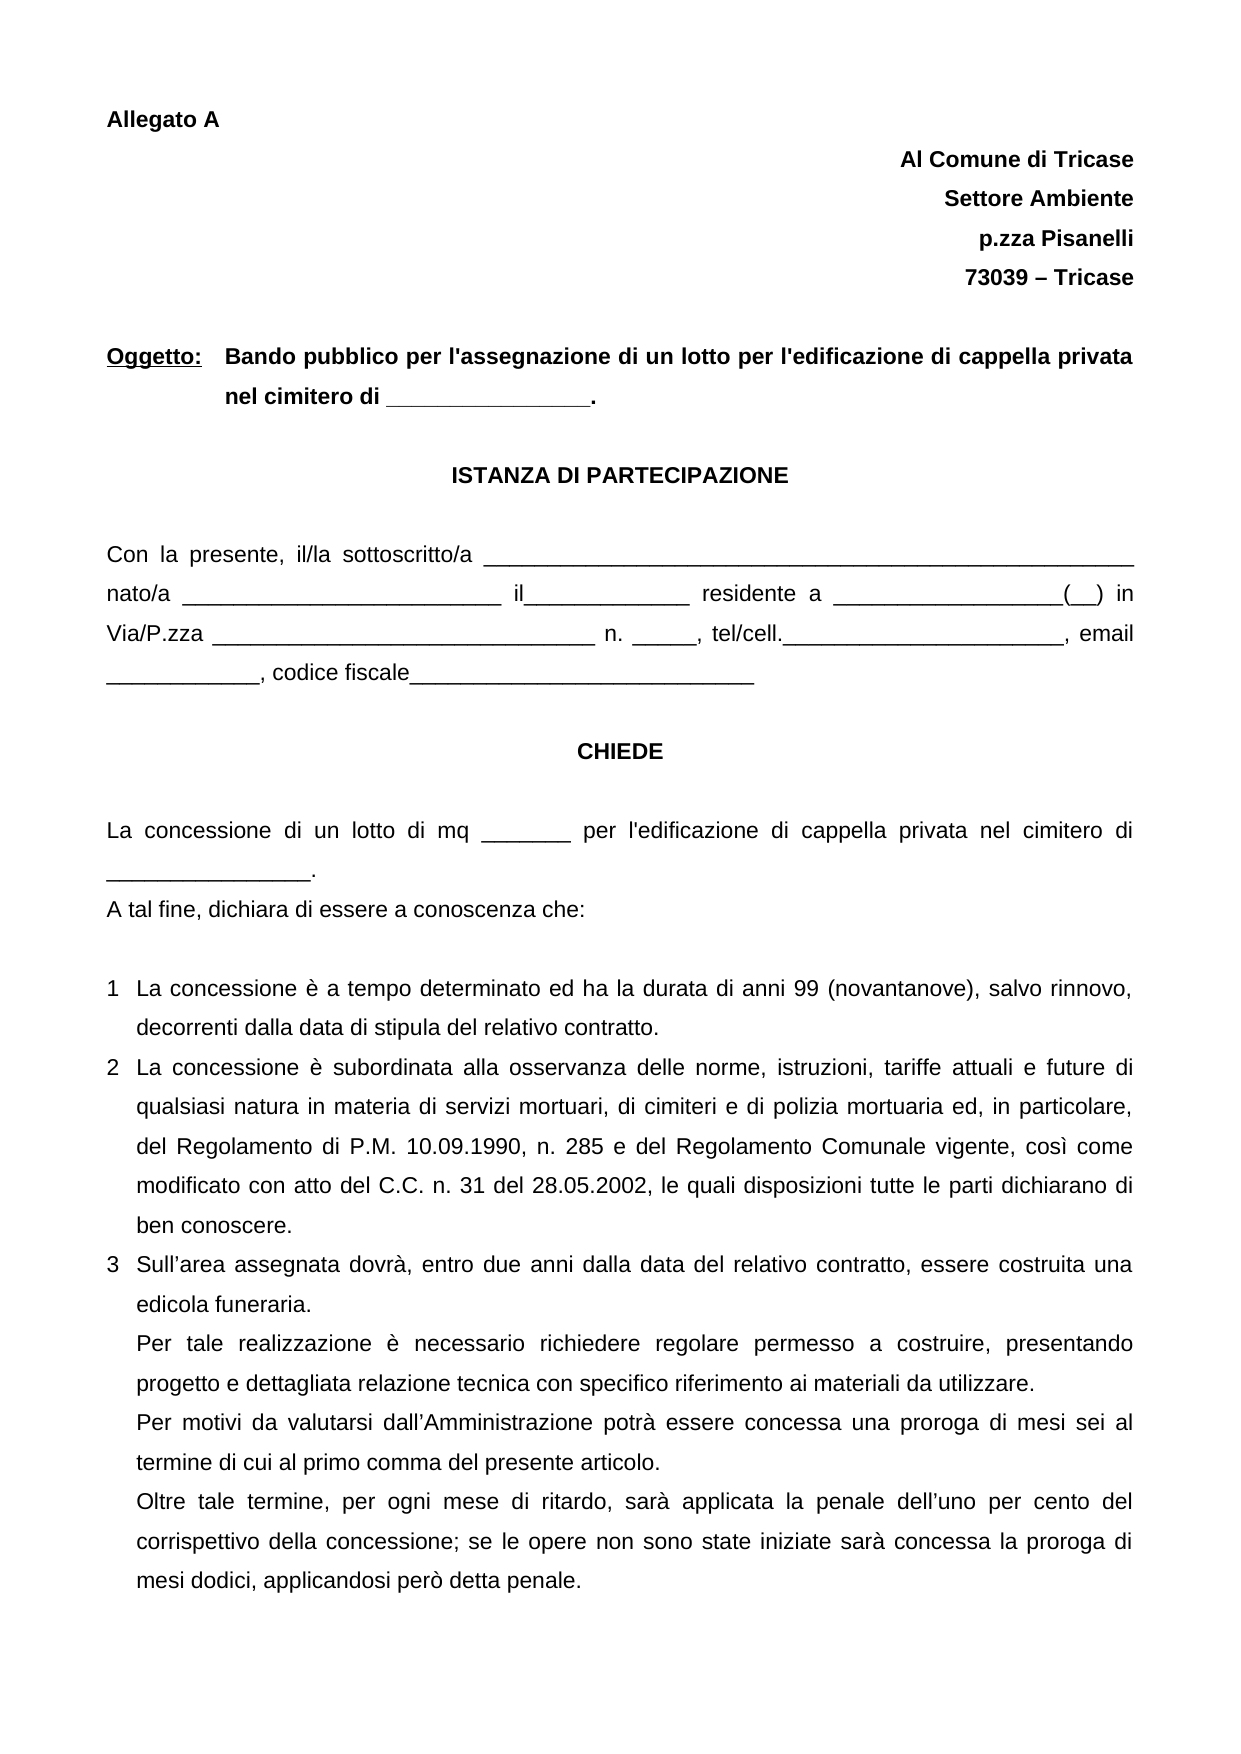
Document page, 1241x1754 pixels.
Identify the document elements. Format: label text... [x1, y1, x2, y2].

text ISTANZA DI PARTECIPAZIONE [106, 462, 1134, 488]
text Per motivi da valutarsi dall’Amministrazione potrà essere concessa una proroga di mesi sei al termine di cui al primo comma del presente articolo. [106, 1409, 1134, 1475]
text Con la presente, il/la sottoscritto/a ___________________________________________________ nato/a _________________________ il_____________ residente a __________________(__) in Via/P.zza ______________________________ n. _____, tel/cell.______________________, email ____________, codice fiscale___________________________ [106, 541, 1134, 685]
text Allegato A [106, 106, 1134, 133]
text Oggetto: Bando pubblico per l'assegnazione di un lotto per l'edificazione di cappella privata nel cimitero di ________________. [106, 343, 1134, 409]
text p.zza Pisanelli [106, 225, 1134, 251]
text A tal fine, dichiara di essere a conoscenza che: [106, 896, 1134, 922]
text Al Comune di Tricase [106, 146, 1134, 172]
text 3 Sull’area assegnata dovrà, entro due anni dalla data del relativo contratto, essere costruita una edicola funeraria. [106, 1251, 1134, 1317]
text Per tale realizzazione è necessario richiedere regolare permesso a costruire, presentando progetto e dettagliata relazione tecnica con specifico riferimento ai materiali da utilizzare. [106, 1330, 1134, 1396]
text 73039 – Tricase [106, 264, 1134, 291]
text 2 La concessione è subordinata alla osservanza delle norme, istruzioni, tariffe attuali e future di qualsiasi natura in materia di servizi mortuari, di cimiteri e di polizia mortuaria ed, in particolare, del Regolamento di P.M. 10.09.1990, n. 285 e del Regolamento Comunale vigente, così come modificato con atto del C.C. n. 31 del 28.05.2002, le quali disposizioni tutte le parti dichiarano di ben conoscere. [106, 1054, 1134, 1238]
text La concessione di un lotto di mq _______ per l'edificazione di cappella privata nel cimitero di ________________. [106, 817, 1134, 883]
text CHIEDE [106, 738, 1134, 764]
text Settore Ambiente [106, 185, 1134, 212]
text Oltre tale termine, per ogni mese di ritardo, sarà applicata la penale dell’uno per cento del corrispettivo della concessione; se le opere non sono state iniziate sarà concessa la proroga di mesi dodici, applicandosi però detta penale. [106, 1488, 1134, 1593]
text 1 La concessione è a tempo determinato ed ha la durata di anni 99 (novantanove), salvo rinnovo, decorrenti dalla data di stipula del relativo contratto. [106, 975, 1134, 1041]
